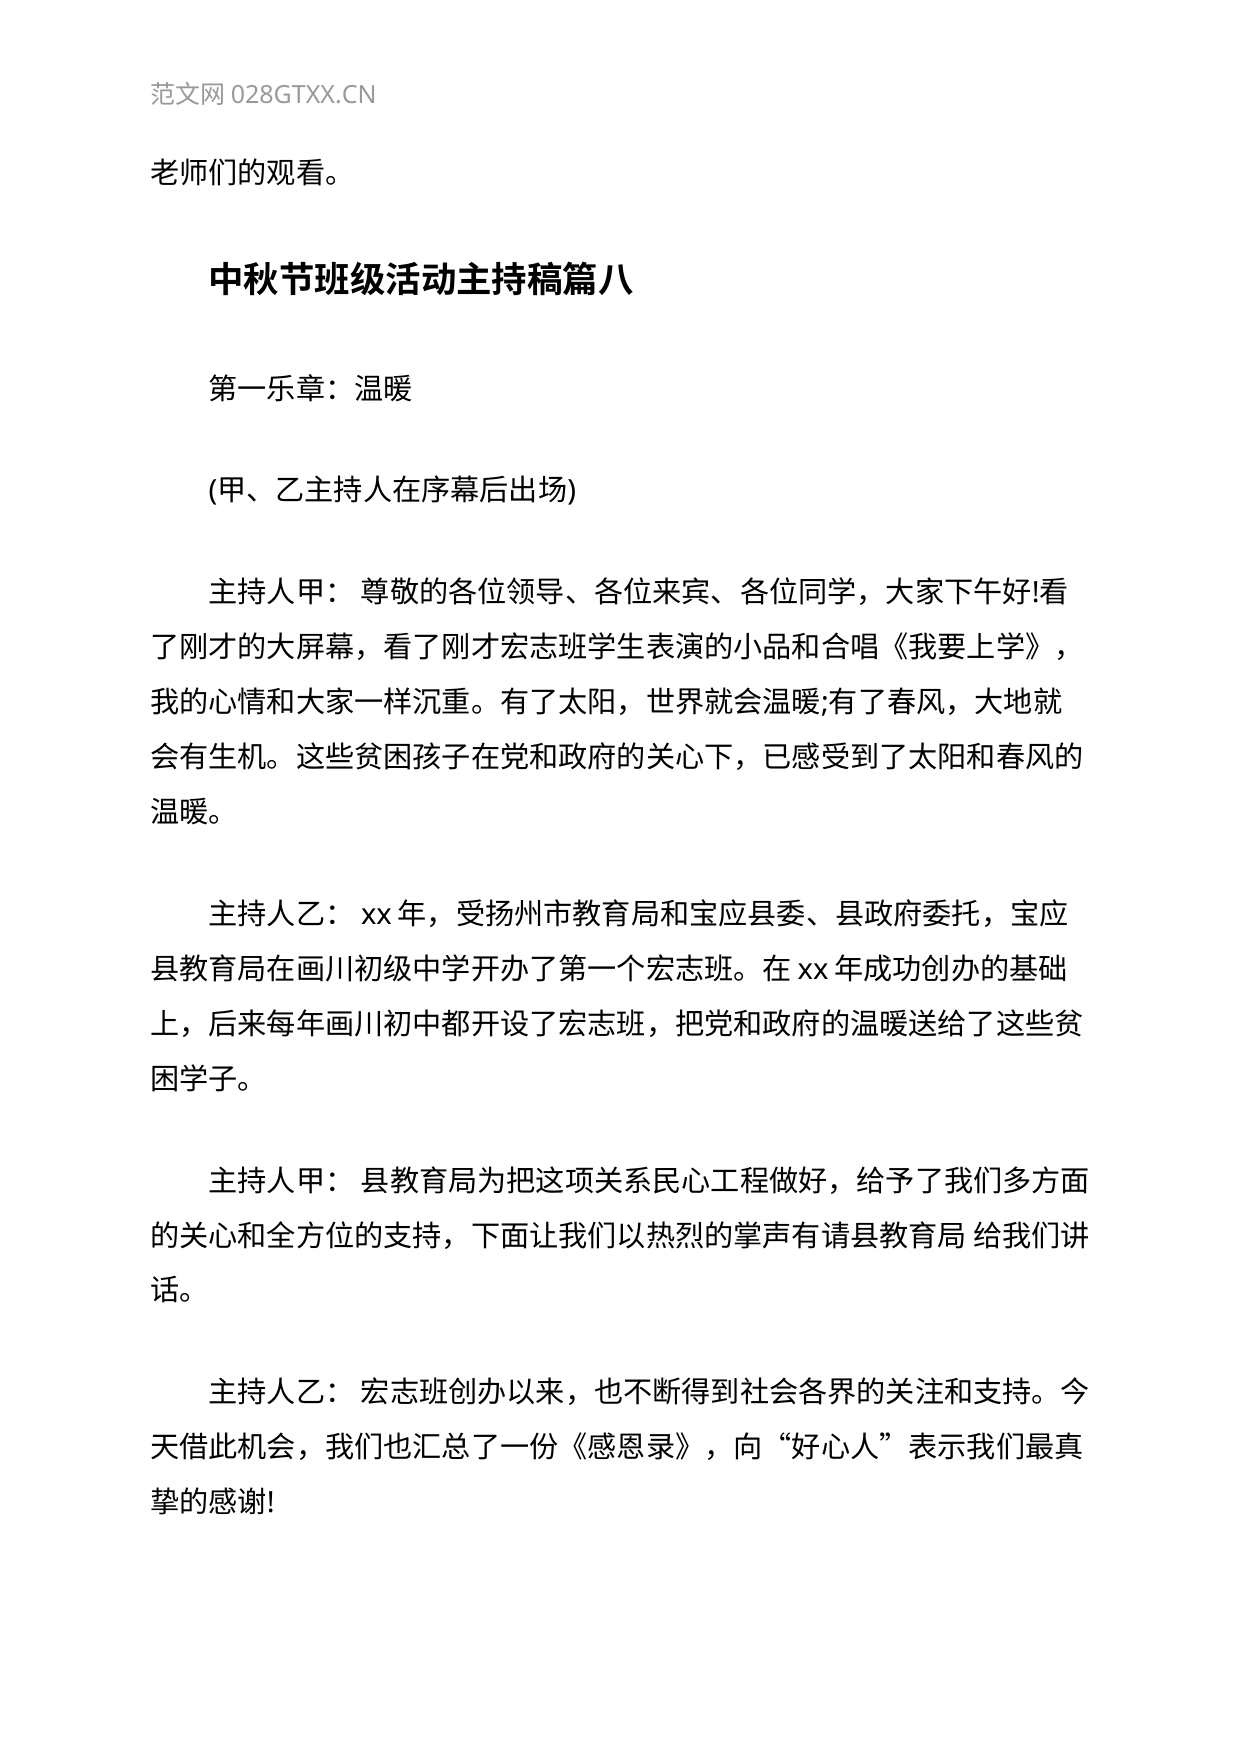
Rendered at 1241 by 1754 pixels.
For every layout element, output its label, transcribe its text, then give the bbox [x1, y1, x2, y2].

text (甲、乙主持人在序幕后出场) [150, 467, 1090, 509]
text 中秋节班级活动主持稿篇八 [150, 252, 1090, 303]
text 第一乐章：温暖 [150, 365, 1090, 407]
text 主持人乙： 宏志班创办以来，也不断得到社会各界的关注和支持。今天借此机会，我们也汇总了一份《感恩录》，向“好心人”表示我们最真挚的感谢! [150, 1369, 1090, 1521]
text 主持人甲： 县教育局为把这项关系民心工程做好，给予了我们多方面的关心和全方位的支持，下面让我们以热烈的掌声有请县教育局 给我们讲话。 [150, 1157, 1090, 1309]
text 主持人乙： xx年，受扬州市教育局和宝应县委、县政府委托，宝应县教育局在画川初级中学开办了第一个宏志班。在xx年成功创办的基础上，后来每年画川初中都开设了宏志班，把党和政府的温暖送给了这些贫困学子。 [150, 891, 1090, 1098]
text 主持人甲： 尊敬的各位领导、各位来宾、各位同学，大家下午好!看了刚才的大屏幕，看了刚才宏志班学生表演的小品和合唱《我要上学》，我的心情和大家一样沉重。有了太阳，世界就会温暖;有了春风，大地就会有生机。这些贫困孩子在党和政府的关心下，已感受到了太阳和春风的温暖。 [150, 569, 1090, 831]
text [150, 150, 1090, 192]
